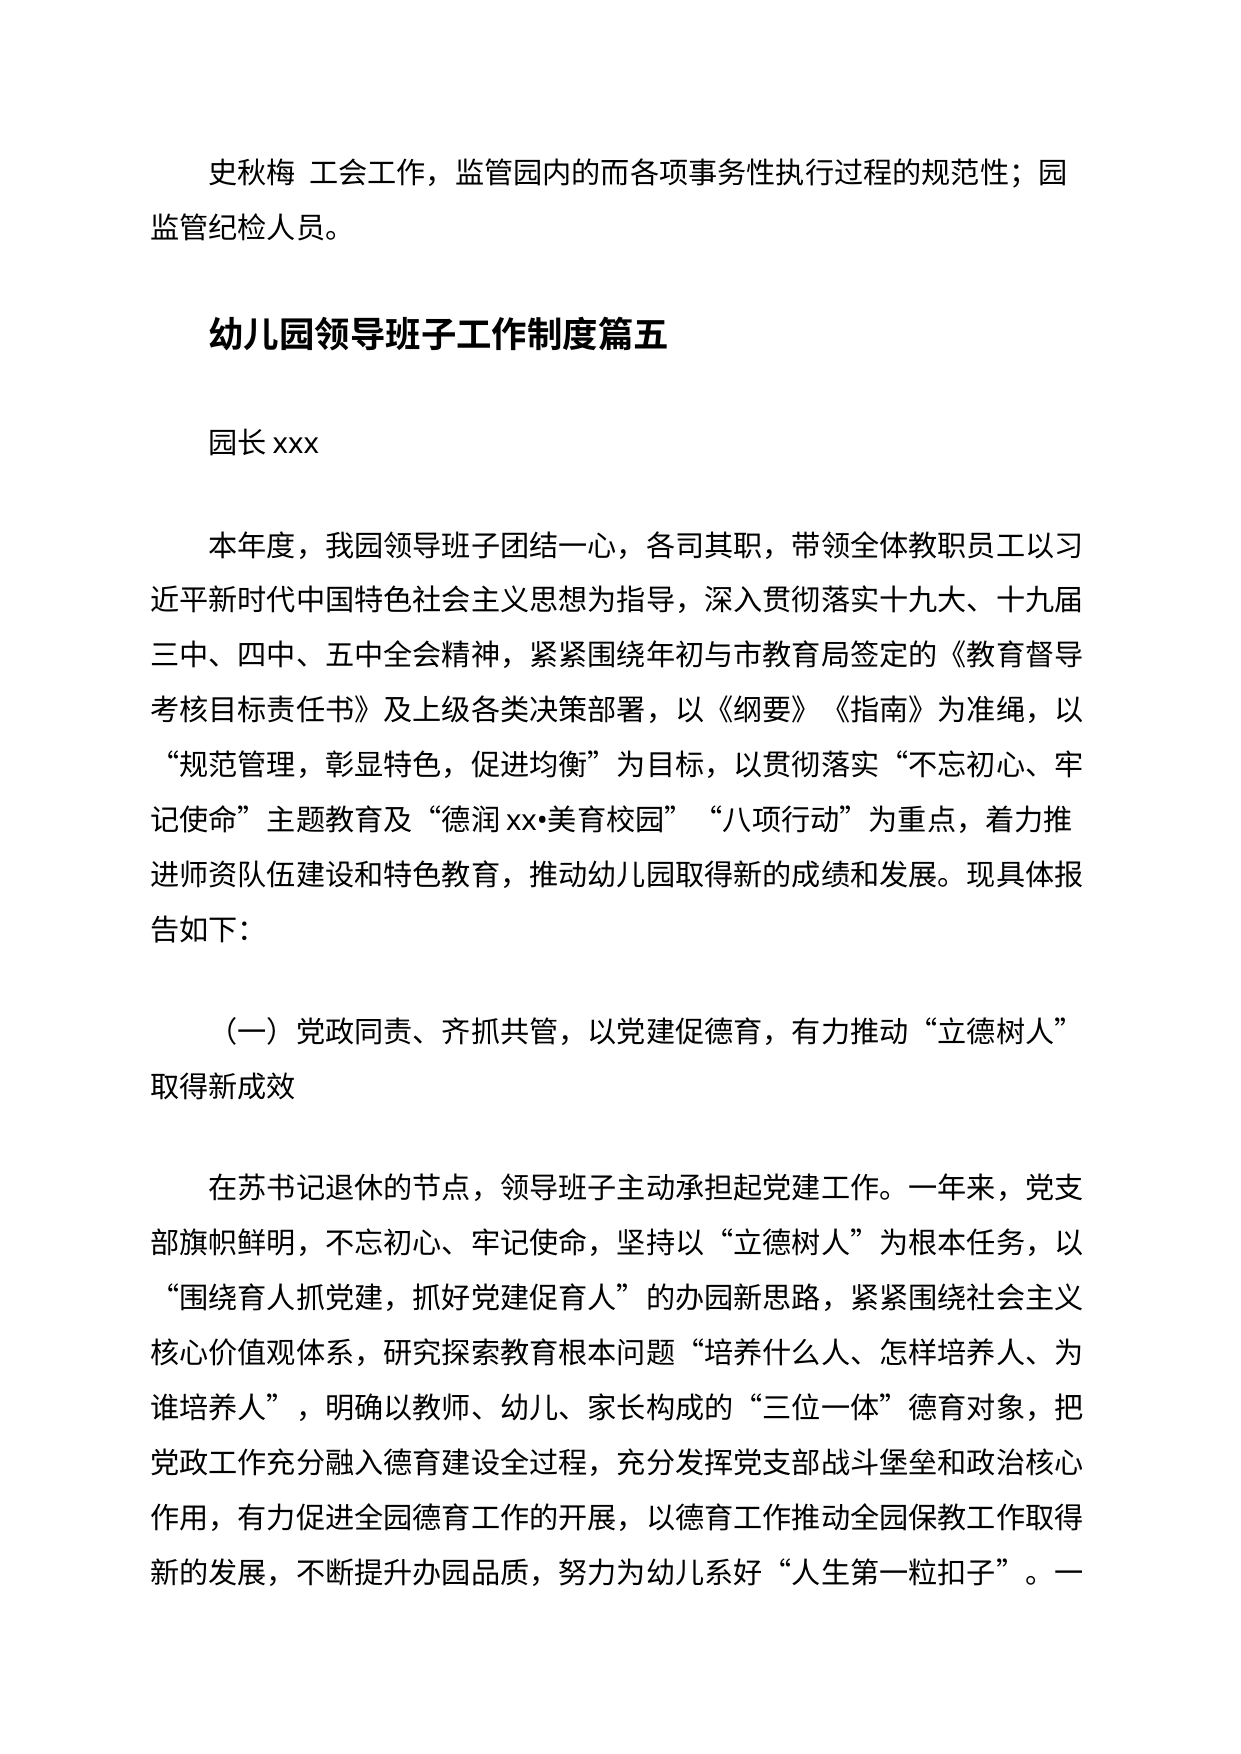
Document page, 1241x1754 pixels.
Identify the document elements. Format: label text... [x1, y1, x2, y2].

text 园长xxx [150, 420, 1090, 462]
text 幼儿园领导班子工作制度篇五 [150, 307, 1090, 358]
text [150, 1165, 1090, 1591]
text 史秋梅 工会工作，监管园内的而各项事务性执行过程的规范性；园监管纪检人员。 [150, 150, 1090, 247]
text 本年度，我园领导班子团结一心，各司其职，带领全体教职员工以习近平新时代中国特色社会主义思想为指导，深入贯彻落实十九大、十九届三中、四中、五中全会精神，紧紧围绕年初与市教育局签定的《教育督导考核目标责任书》及上级各类决策部署，以《纲要》《指南》为准绳，以“规范管理，彰显特色，促进均衡”为目标，以贯彻落实“不忘初心、牢记使命”主题教育及“德润xx•美育校园”“八项行动”为重点，着力推进师资队伍建设和特色教育，推动幼儿园取得新的成绩和发展。现具体报告如下： [150, 522, 1090, 949]
text （一）党政同责、齐抓共管，以党建促德育，有力推动“立德树人”取得新成效 [150, 1008, 1090, 1105]
